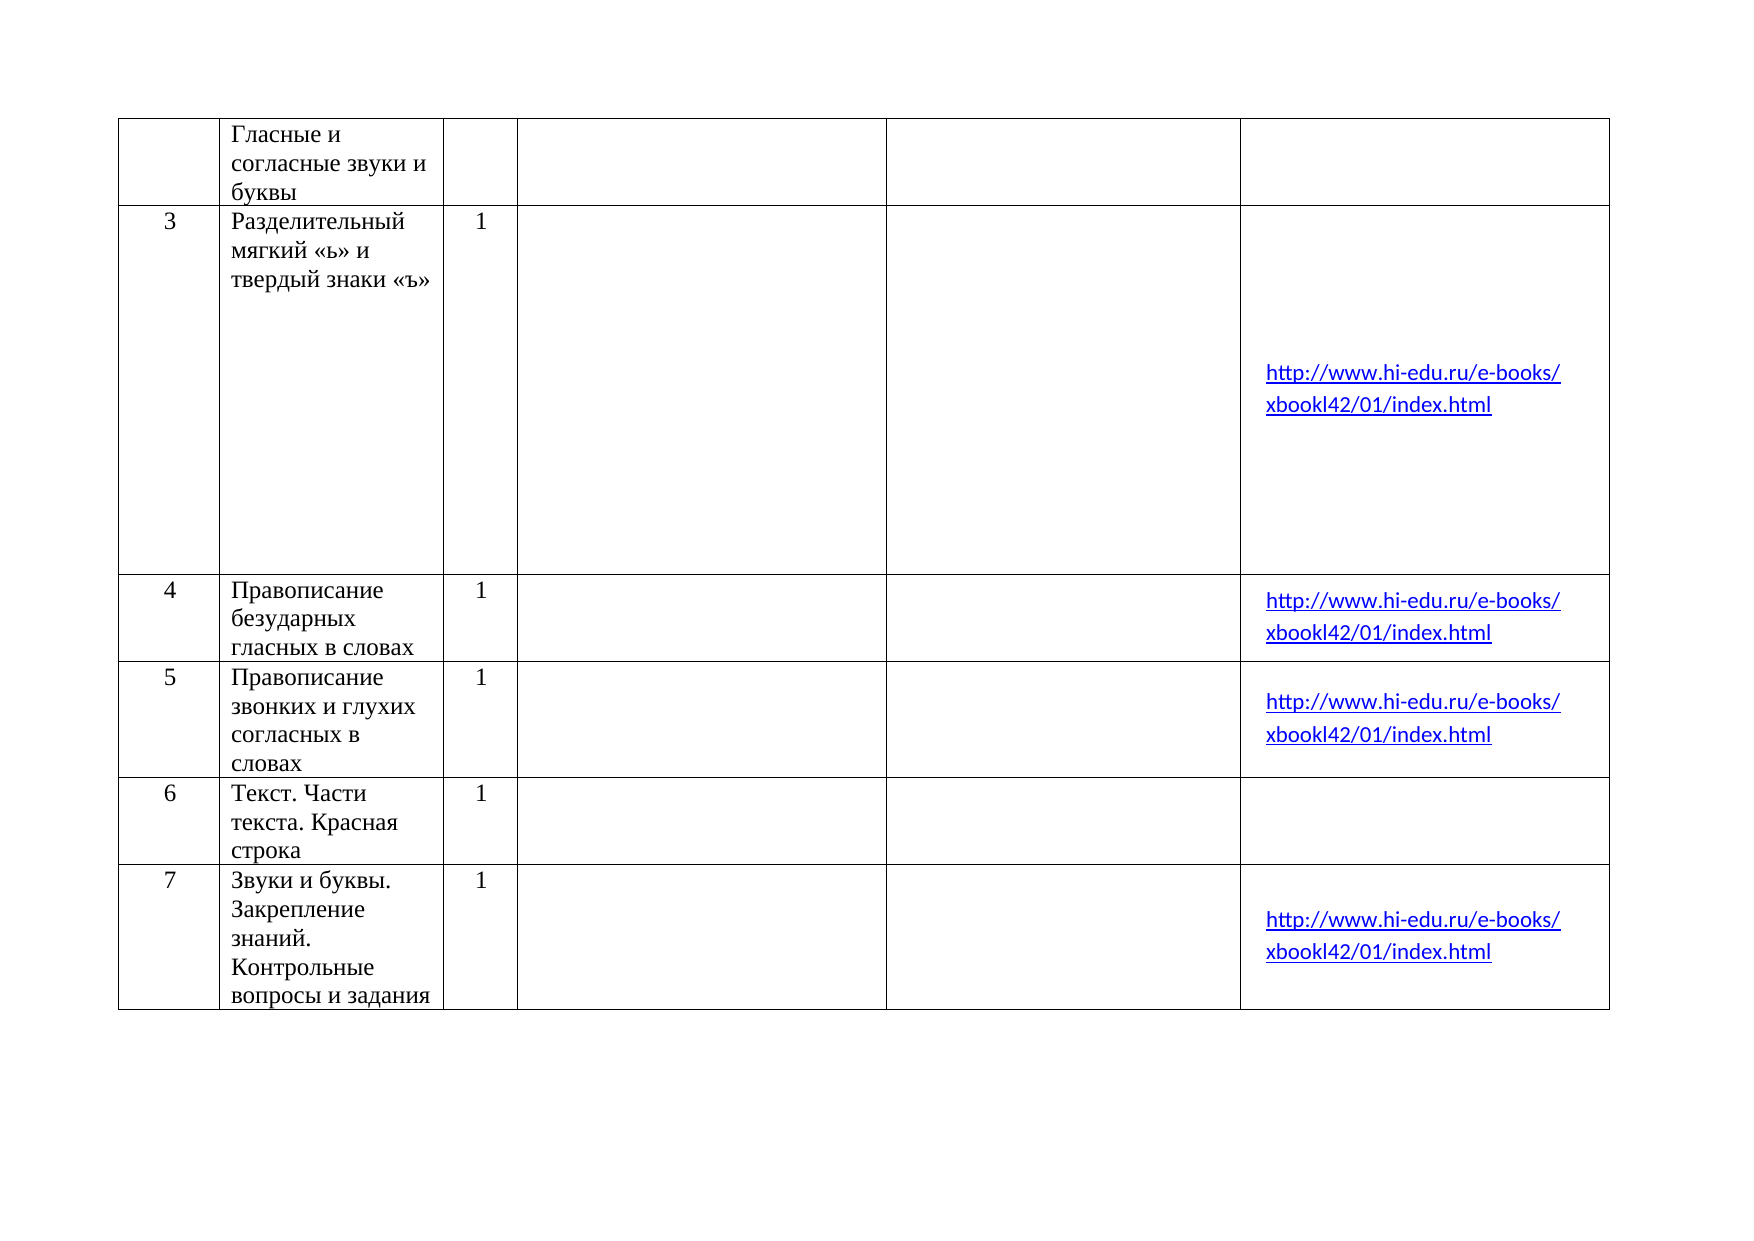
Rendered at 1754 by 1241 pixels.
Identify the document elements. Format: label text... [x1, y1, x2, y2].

table_cell [518, 575, 886, 661]
table_cell [1241, 778, 1609, 864]
table_cell 1 [444, 865, 517, 1009]
table_cell http://www.hi-edu.ru/e-books/xbookl42/01/index.html [1241, 662, 1609, 777]
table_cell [220, 119, 443, 205]
table_cell 3 [119, 206, 219, 574]
table_cell [518, 778, 886, 864]
table_cell 1 [444, 119, 517, 205]
table_cell Разделительный мягкий «ь» и твердый знаки «ъ» [220, 206, 443, 574]
table_cell 6 [119, 778, 219, 864]
table_cell http://www.hi-edu.ru/e-books/xbookl42/01/index.html [1241, 206, 1609, 574]
table_cell [887, 662, 1240, 777]
table_cell Текст. Части текста. Красная строка [220, 778, 443, 864]
table_cell http://www.hi-edu.ru/e-books/xbookl42/01/index.html [1241, 575, 1609, 661]
table_cell 4 [119, 575, 219, 661]
table_cell [887, 206, 1240, 574]
table_cell [518, 865, 886, 1009]
table_cell 1 [444, 662, 517, 777]
table_cell [518, 206, 886, 574]
table_cell 1 [444, 206, 517, 574]
table_cell [518, 662, 886, 777]
table_cell 1 [444, 778, 517, 864]
table_cell Правописание безударных гласных в словах [220, 575, 443, 661]
table_cell 1 [444, 575, 517, 661]
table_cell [1241, 865, 1609, 1009]
table_cell [518, 119, 886, 205]
table_cell Звуки и буквы. Закрепление знаний. Контрольные вопросы и задания [220, 865, 443, 1009]
table_cell 2 [119, 119, 219, 205]
table_cell [887, 575, 1240, 661]
table_cell Правописание звонких и глухих согласных в словах [220, 662, 443, 777]
table_cell [887, 865, 1240, 1009]
table_cell [887, 778, 1240, 864]
table_cell [1241, 119, 1609, 205]
table_cell [887, 119, 1240, 205]
table_cell 7 [119, 865, 219, 1009]
table_cell 5 [119, 662, 219, 777]
